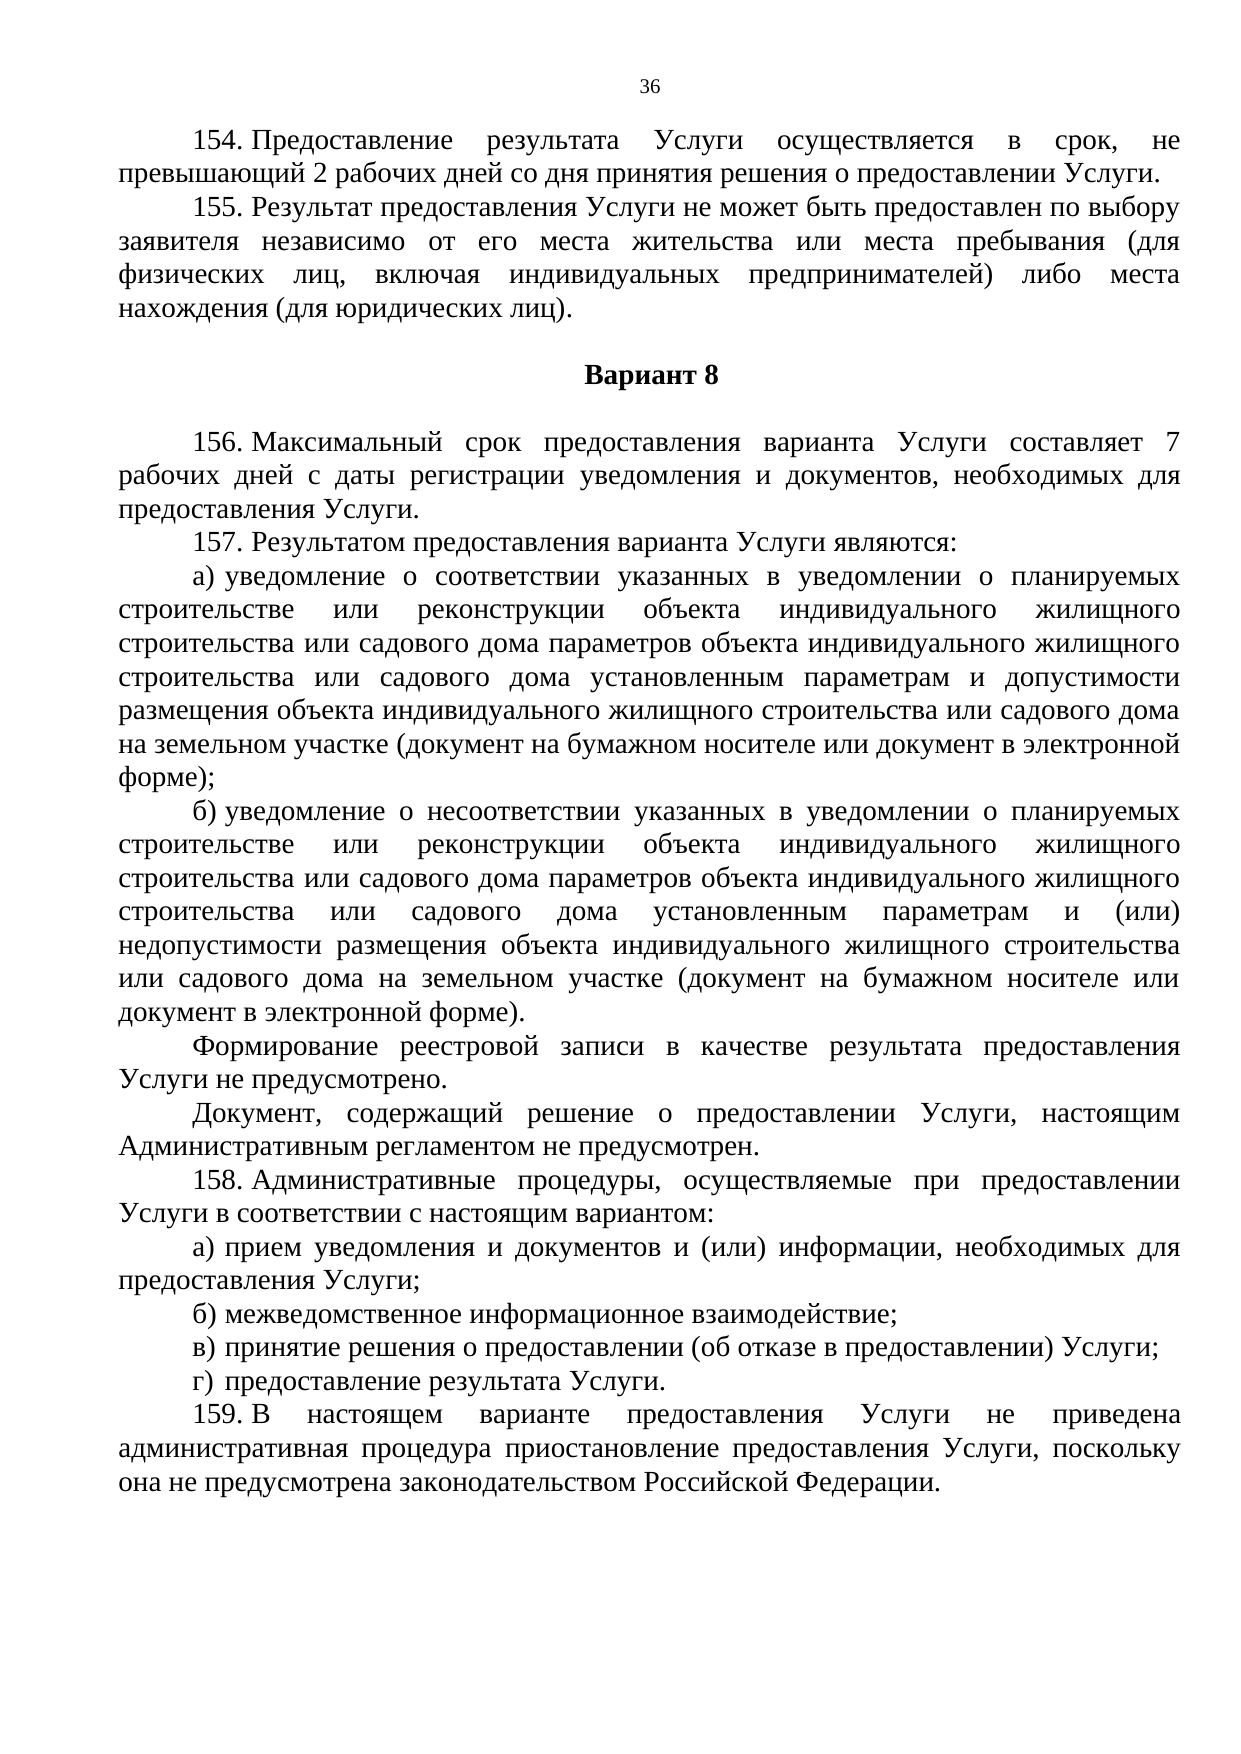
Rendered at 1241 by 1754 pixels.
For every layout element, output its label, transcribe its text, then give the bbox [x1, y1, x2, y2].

list В настоящем варианте предоставления Услуги не приведена административная процедура приостановление предоставления Услуги, поскольку она не предусмотрена законодательством Российской Федерации. [118, 1397, 1181, 1497]
list Максимальный срок предоставления варианта Услуги составляет 7 рабочих дней с даты регистрации уведомления и документов, необходимых для предоставления Услуги. [118, 424, 1181, 524]
text Документ, содержащий решение о предоставлении Услуги, настоящим Административным регламентом не предусмотрен. [118, 1095, 1181, 1162]
list прием уведомления и документов и (или) информации, необходимых для предоставления Услуги; [118, 1229, 1181, 1296]
list уведомление о несоответствии указанных в уведомлении о планируемых строительстве или реконструкции объекта индивидуального жилищного строительства или садового дома параметров объекта индивидуального жилищного строительства или садового дома установленным параметрам и (или) недопустимости размещения объекта индивидуального жилищного строительства или садового дома на земельном участке (документ на бумажном носителе или документ в электронной форме). [118, 793, 1181, 1028]
list предоставление результата Услуги. [118, 1363, 1181, 1397]
list уведомление о соответствии указанных в уведомлении о планируемых строительстве или реконструкции объекта индивидуального жилищного строительства или садового дома параметров объекта индивидуального жилищного строительства или садового дома установленным параметрам и допустимости размещения объекта индивидуального жилищного строительства или садового дома на земельном участке (документ на бумажном носителе или документ в электронной форме); [118, 558, 1181, 793]
list Результатом предоставления варианта Услуги являются: [118, 524, 1181, 558]
text Формирование реестровой записи в качестве результата предоставления Услуги не предусмотрено. [118, 1028, 1181, 1095]
list Административные процедуры, осуществляемые при предоставлении Услуги в соответствии с настоящим вариантом: [118, 1162, 1181, 1229]
list принятие решения о предоставлении (об отказе в предоставлении) Услуги; [118, 1329, 1181, 1363]
list межведомственное информационное взаимодействие; [118, 1296, 1181, 1329]
list Предоставление результата Услуги осуществляется в срок, не превышающий 2 рабочих дней со дня принятия решения о предоставлении Услуги. [118, 122, 1181, 189]
list Результат предоставления Услуги не может быть предоставлен по выбору заявителя независимо от его места жительства или места пребывания (для физических лиц, включая индивидуальных предпринимателей) либо места нахождения (для юридических лиц). [118, 189, 1181, 323]
